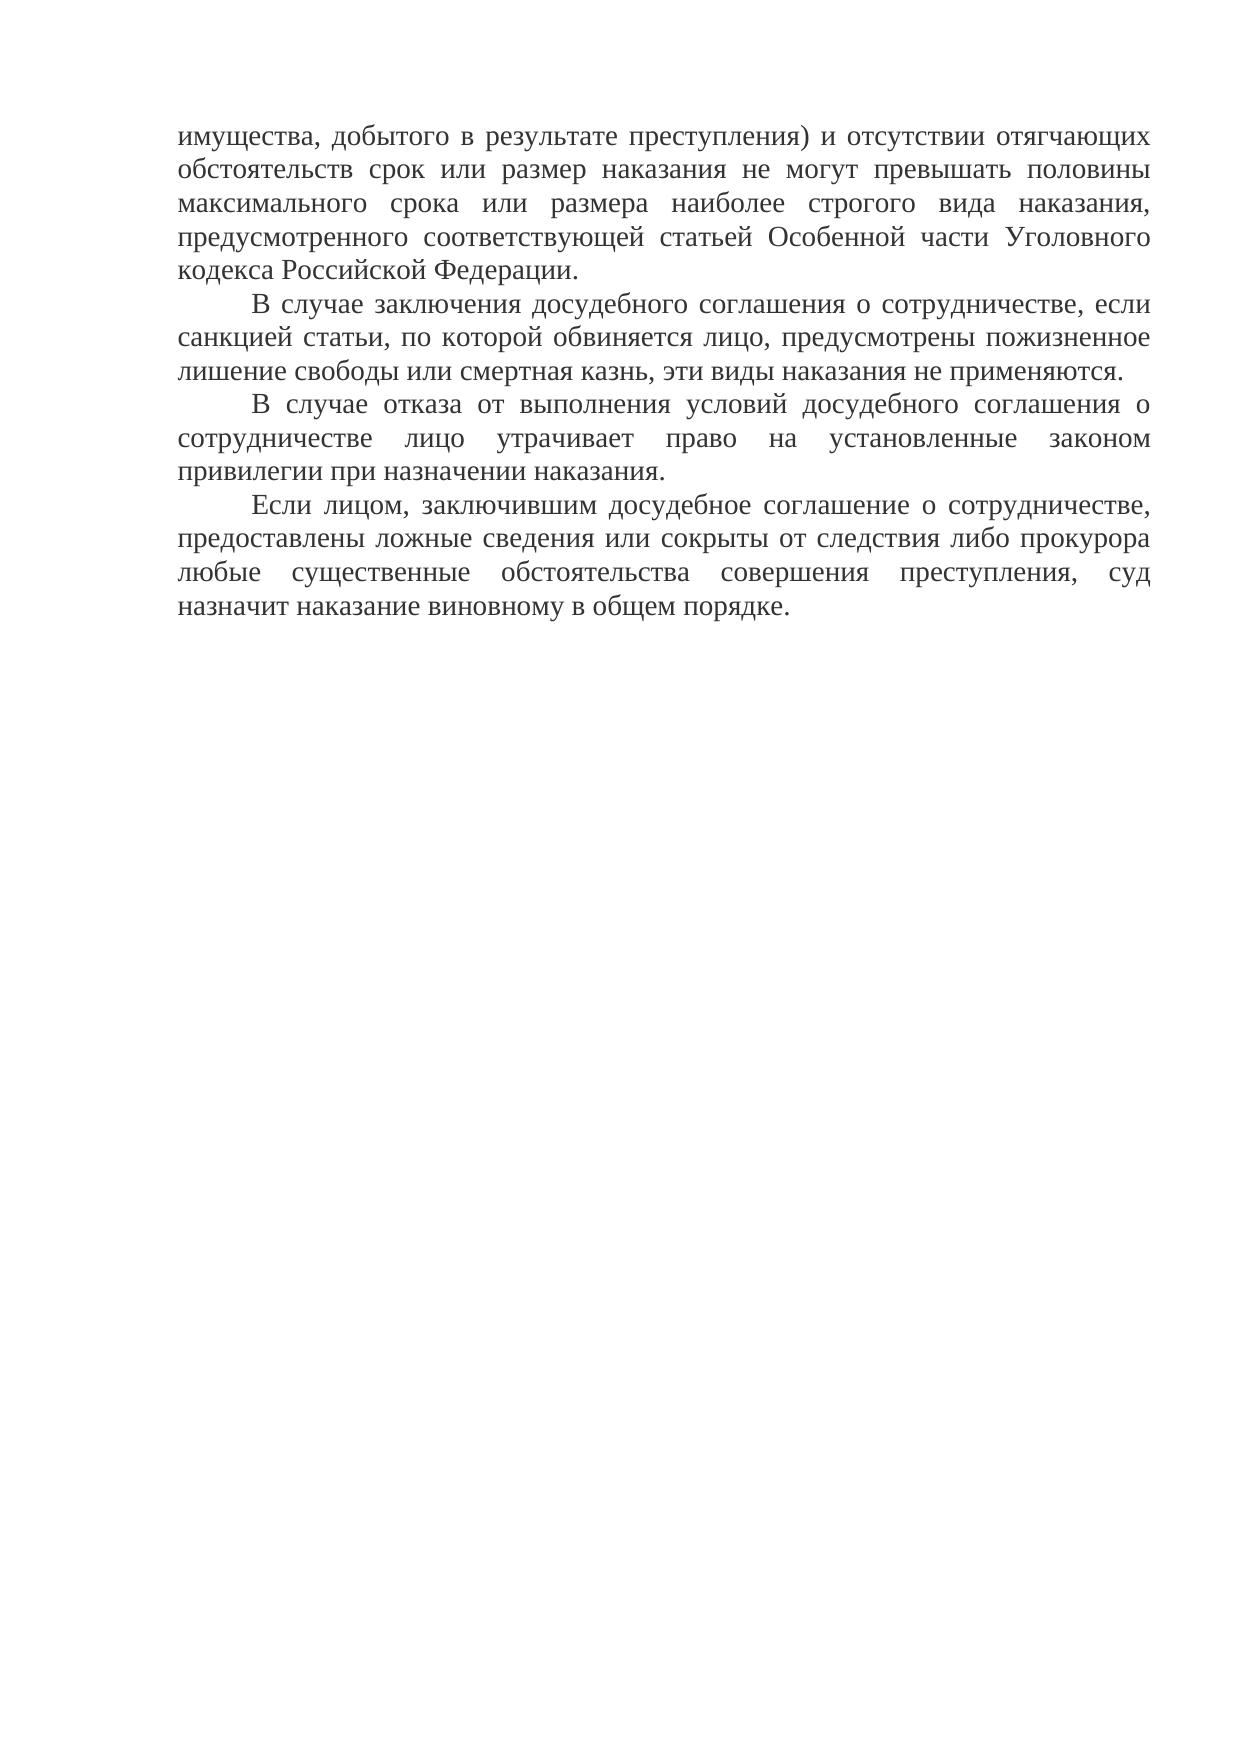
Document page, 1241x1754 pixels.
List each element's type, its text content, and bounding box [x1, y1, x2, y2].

text В случае отказа от выполнения условий досудебного соглашения о сотрудничестве лицо утрачивает право на установленные законом привилегии при назначении наказания. [177, 386, 1152, 487]
text Если лицом, заключившим досудебное соглашение о сотрудничестве, предоставлены ложные сведения или сокрыты от следствия либо прокурора любые существенные обстоятельства совершения преступления, суд назначит наказание виновному в общем порядке. [177, 487, 1152, 621]
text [177, 118, 1152, 286]
text В случае заключения досудебного соглашения о сотрудничестве, если санкцией статьи, по которой обвиняется лицо, предусмотрены пожизненное лишение свободы или смертная казнь, эти виды наказания не применяются. [177, 286, 1152, 386]
